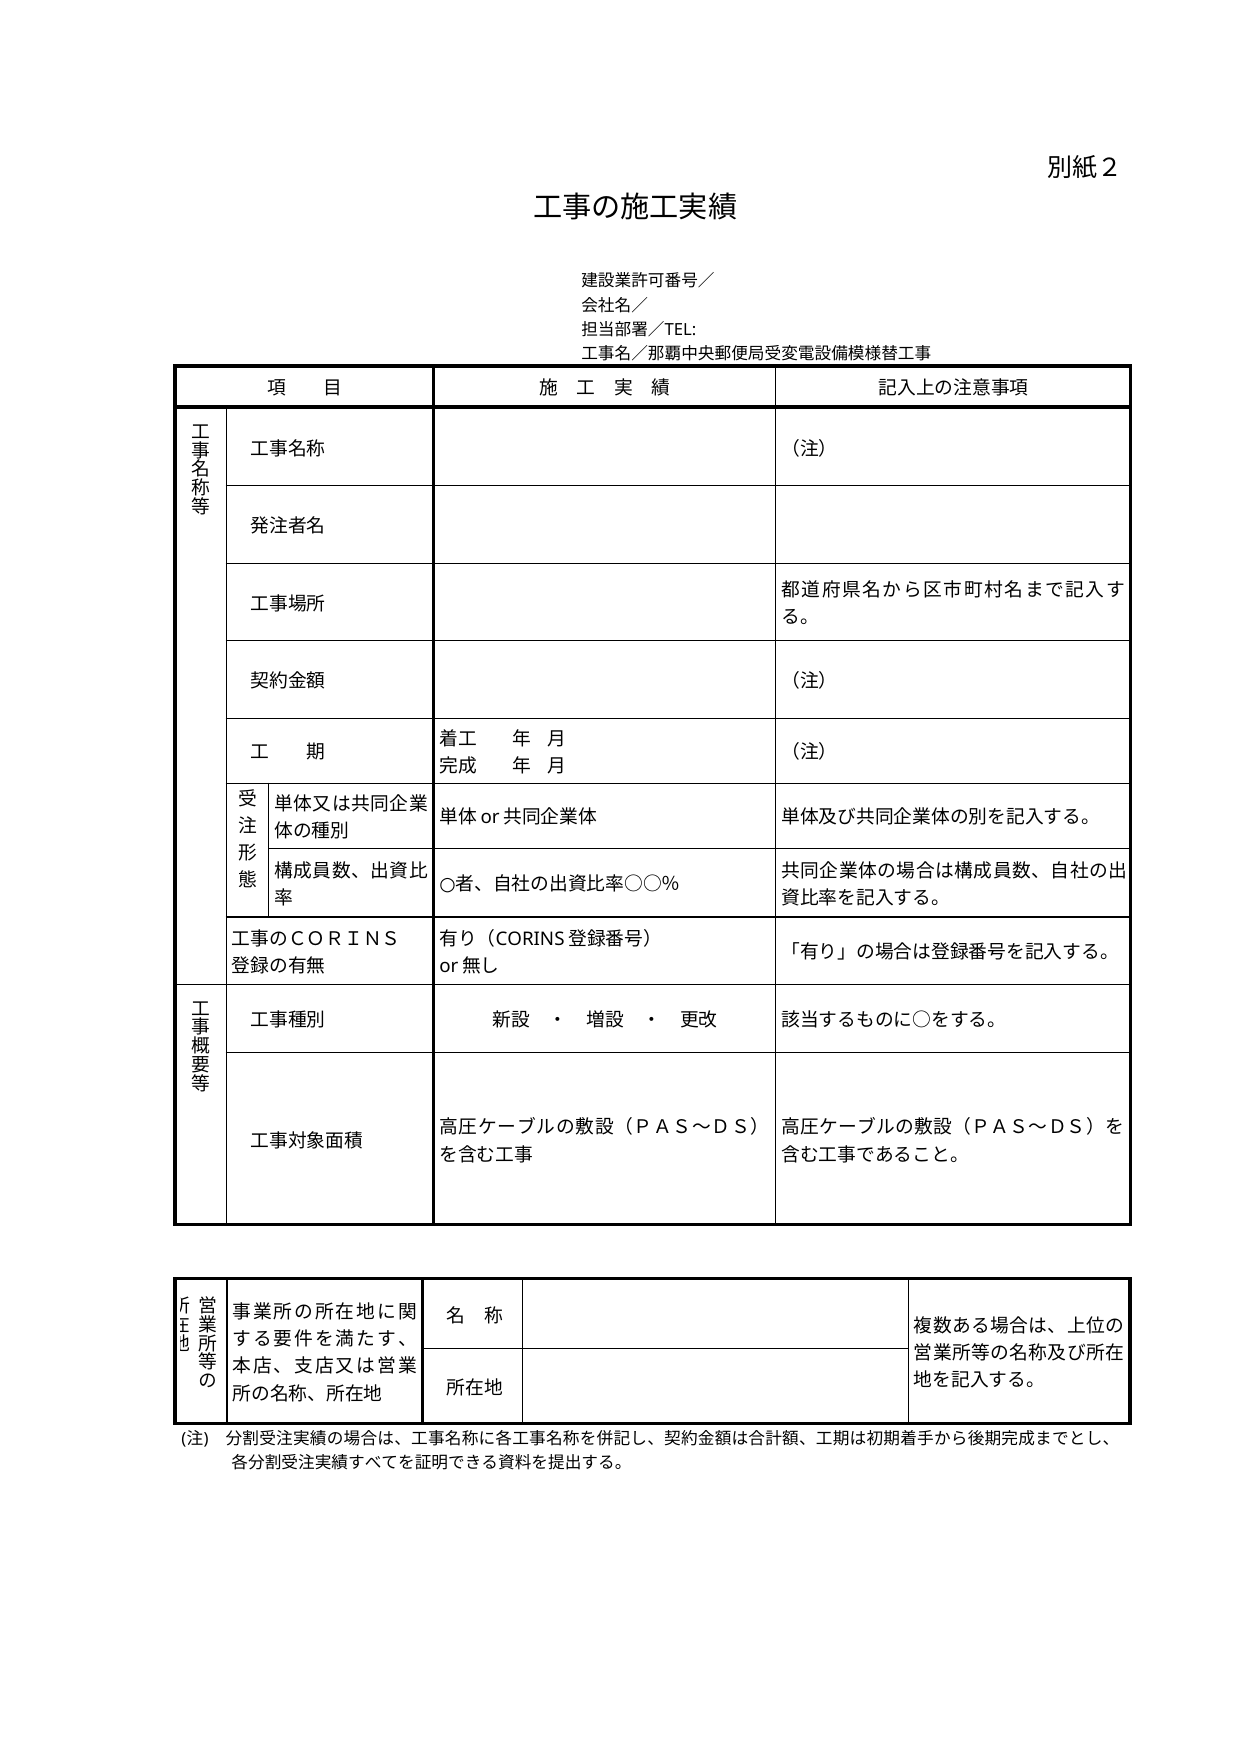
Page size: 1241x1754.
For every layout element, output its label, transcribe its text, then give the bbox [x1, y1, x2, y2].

table_cell （注） [776, 719, 1129, 782]
table_cell 高圧ケーブルの敷設（ＰＡＳ～ＤＳ）を含む工事 [435, 1053, 775, 1223]
table_cell 単体又は共同企業体の種別 [269, 784, 432, 848]
table_cell （注） [776, 641, 1129, 718]
table_cell [435, 641, 775, 718]
table_header [523, 1280, 908, 1348]
table_cell 工 期 [227, 719, 432, 782]
table_cell 新設 ・ 増設 ・ 更改 [435, 985, 775, 1052]
table_header 名 称 [424, 1280, 522, 1348]
table_cell 工事のＣＯＲＩＮＳ 登録の有無 [227, 918, 432, 984]
table_header 記入上の注意事項 [776, 368, 1129, 405]
table_cell 都道府県名から区市町村名まで記入する。 [776, 564, 1129, 640]
table_cell [435, 409, 775, 485]
table_cell [776, 486, 1129, 563]
text 建設業許可番号／ [148, 266, 1089, 291]
table_cell 単体or共同企業体 [435, 784, 775, 848]
table_cell [435, 564, 775, 640]
table_cell 工事種別 [227, 985, 432, 1052]
table_header 事業所の所在地に関する要件を満たす、本店、支店又は営業所の名称、所在地 [228, 1280, 421, 1422]
table_cell 共同企業体の場合は構成員数、自社の出資比率を記入する。 [776, 849, 1129, 916]
table_header 施 工 実 績 [435, 368, 775, 405]
table_header 営業所等の 所在地 [177, 1280, 226, 1422]
table_cell 構成員数、出資比率 [269, 849, 432, 916]
table_cell 該当するものに○をする。 [776, 985, 1129, 1052]
table_cell [435, 486, 775, 563]
table_cell ○者、自社の出資比率○○％ [435, 849, 775, 916]
table_cell 受注形態 [227, 784, 268, 916]
table_cell 「有り」の場合は登録番号を記入する。 [776, 918, 1129, 984]
text 会社名／ [148, 291, 1089, 316]
table_cell 工事概要等 [177, 985, 226, 1223]
table_cell 工事名称 [227, 409, 432, 485]
table_cell 高圧ケーブルの敷設（ＰＡＳ～ＤＳ）を含む工事であること。 [776, 1053, 1129, 1223]
table_cell 工事対象面積 [227, 1053, 432, 1223]
table_cell （注） [776, 409, 1129, 485]
table_cell 単体及び共同企業体の別を記入する。 [776, 784, 1129, 848]
text 別紙２ [148, 148, 1122, 184]
table_cell 工事名称等 [177, 409, 226, 984]
table_cell [523, 1349, 908, 1422]
text 工事名／那覇中央郵便局受変電設備模様替工事 [148, 340, 1089, 364]
table_cell 工事場所 [227, 564, 432, 640]
table_cell 契約金額 [227, 641, 432, 718]
text (注) 分割受注実績の場合は、工事名称に各工事名称を併記し、契約金額は合計額、工期は初期着手から後期完成までとし、各分割受注実績すべてを証明できる資料を提出する。 [181, 1425, 1122, 1473]
table_header 項 目 [177, 368, 432, 405]
table_header 複数ある場合は、上位の営業所等の名称及び所在地を記入する。 [909, 1280, 1128, 1422]
table_cell 有り（CORINS登録番号） or無し [435, 918, 775, 984]
text 工事の施工実績 [148, 184, 1122, 226]
text 担当部署／TEL: [148, 316, 1089, 340]
table_cell 発注者名 [227, 486, 432, 563]
table_cell 所在地 [424, 1349, 522, 1422]
table_cell 着工 年 月 完成 年 月 [435, 719, 775, 782]
